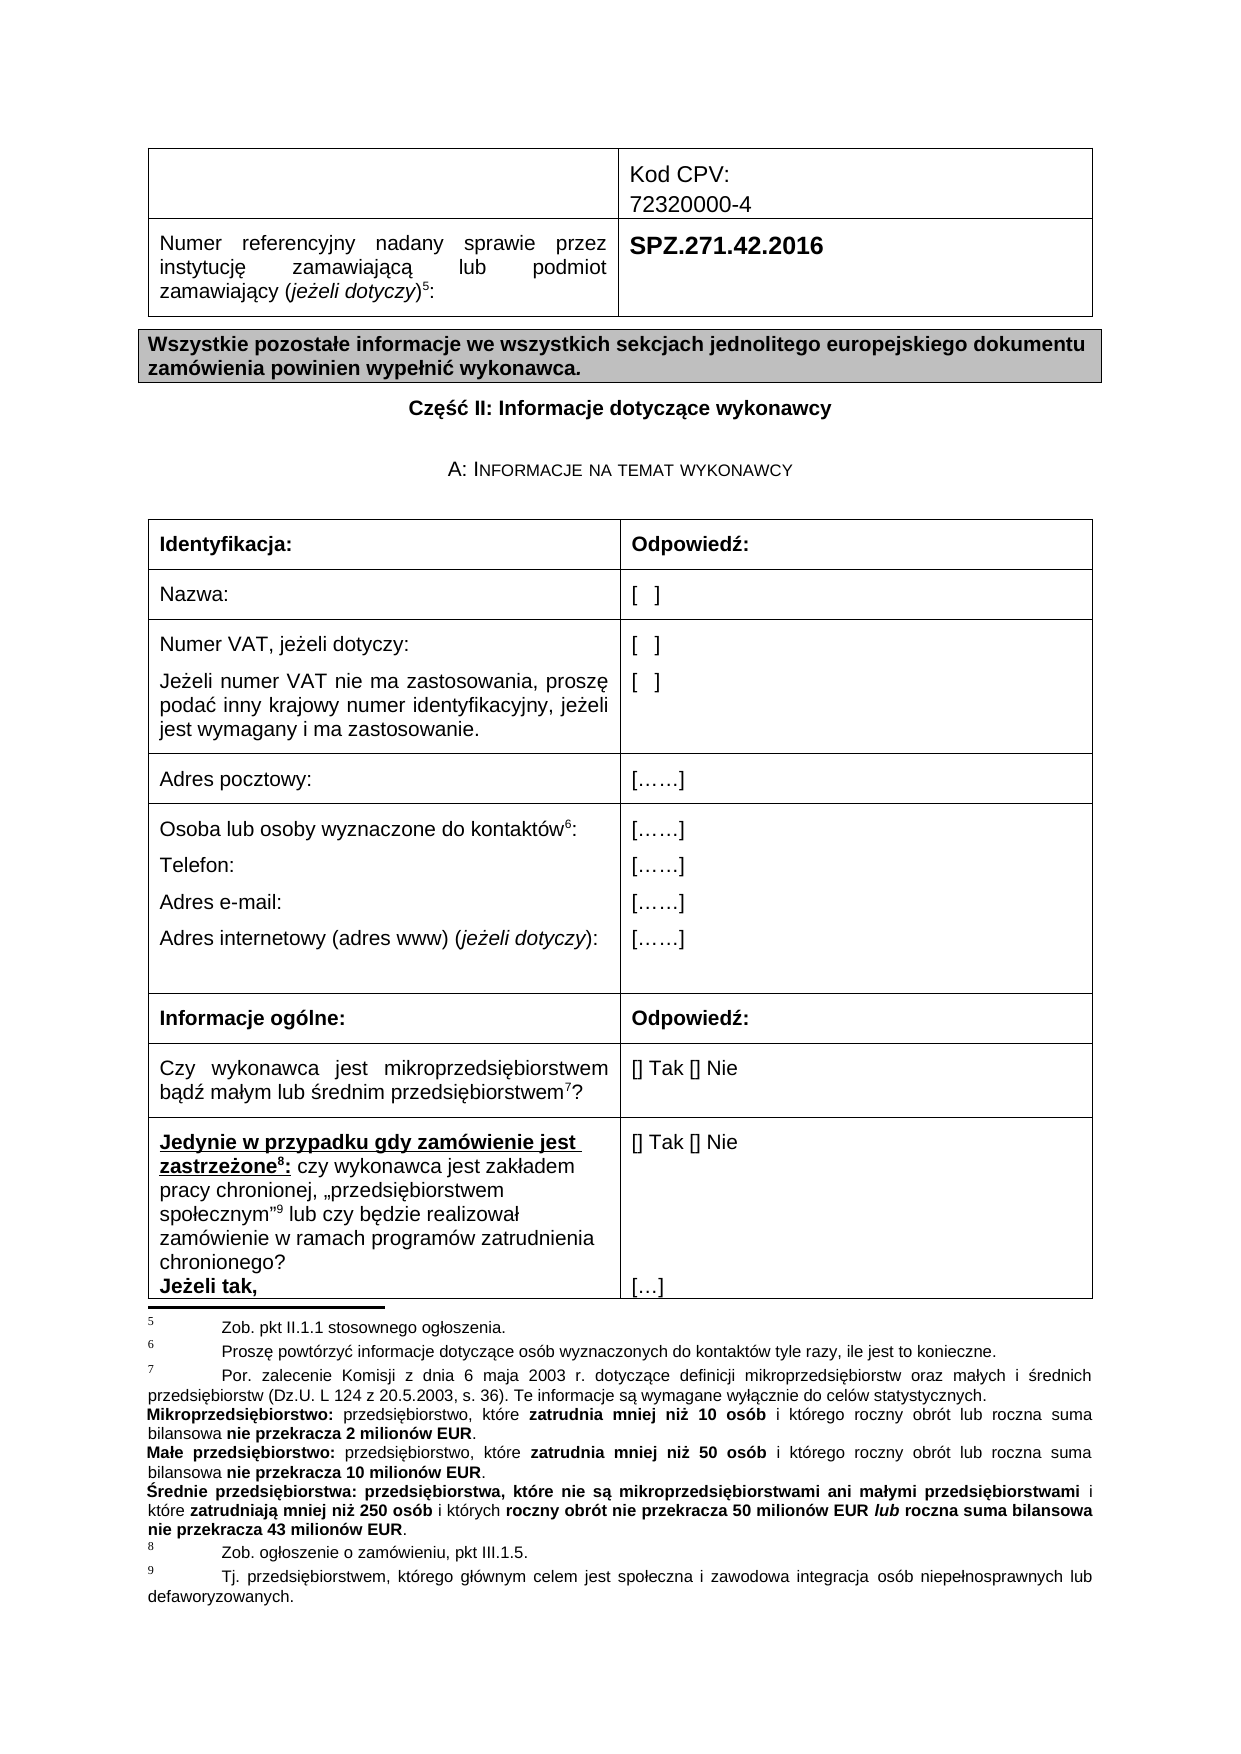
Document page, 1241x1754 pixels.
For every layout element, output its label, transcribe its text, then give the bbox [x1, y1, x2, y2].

table_header Identyfikacja: [149, 520, 620, 569]
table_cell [619, 149, 1092, 218]
table_cell [ ] [ ] [621, 620, 1092, 753]
table_cell SPZ.271.42.2016 [619, 219, 1092, 316]
table_cell Informacje ogólne: [149, 994, 620, 1043]
table_cell Numer referencyjny nadany sprawie przez instytucję zamawiającą lub podmiot zamawiający (jeżeli dotyczy): [149, 219, 618, 316]
text A: Informacje na temat wykonawcy [148, 457, 1093, 481]
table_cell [149, 1118, 620, 1298]
table_cell [ ] [621, 570, 1092, 619]
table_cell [621, 1118, 1092, 1298]
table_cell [149, 149, 618, 218]
table_cell Odpowiedź: [621, 994, 1092, 1043]
text Część II: Informacje dotyczące wykonawcy [148, 396, 1093, 420]
table_cell Osoba lub osoby wyznaczone do kontaktów: Telefon: Adres e-mail: Adres internetowy (adres www) (jeżeli dotyczy): [149, 804, 620, 993]
table_cell Nazwa: [149, 570, 620, 619]
table_cell [……] [621, 754, 1092, 803]
table_cell [] Tak [] Nie [621, 1044, 1092, 1117]
table_cell Czy wykonawca jest mikroprzedsiębiorstwem bądź małym lub średnim przedsiębiorstwem? [149, 1044, 620, 1117]
table_header Odpowiedź: [621, 520, 1092, 569]
text Wszystkie pozostałe informacje we wszystkich sekcjach jednolitego europejskiego dokumentu zamówienia powinien wypełnić wykonawca. [139, 330, 1101, 382]
table_cell Adres pocztowy: [149, 754, 620, 803]
table_cell Numer VAT, jeżeli dotyczy: Jeżeli numer VAT nie ma zastosowania, proszę podać inny krajowy numer identyfikacyjny, jeżeli jest wymagany i ma zastosowanie. [149, 620, 620, 753]
table_cell [……] [……] [……] [……] [621, 804, 1092, 993]
